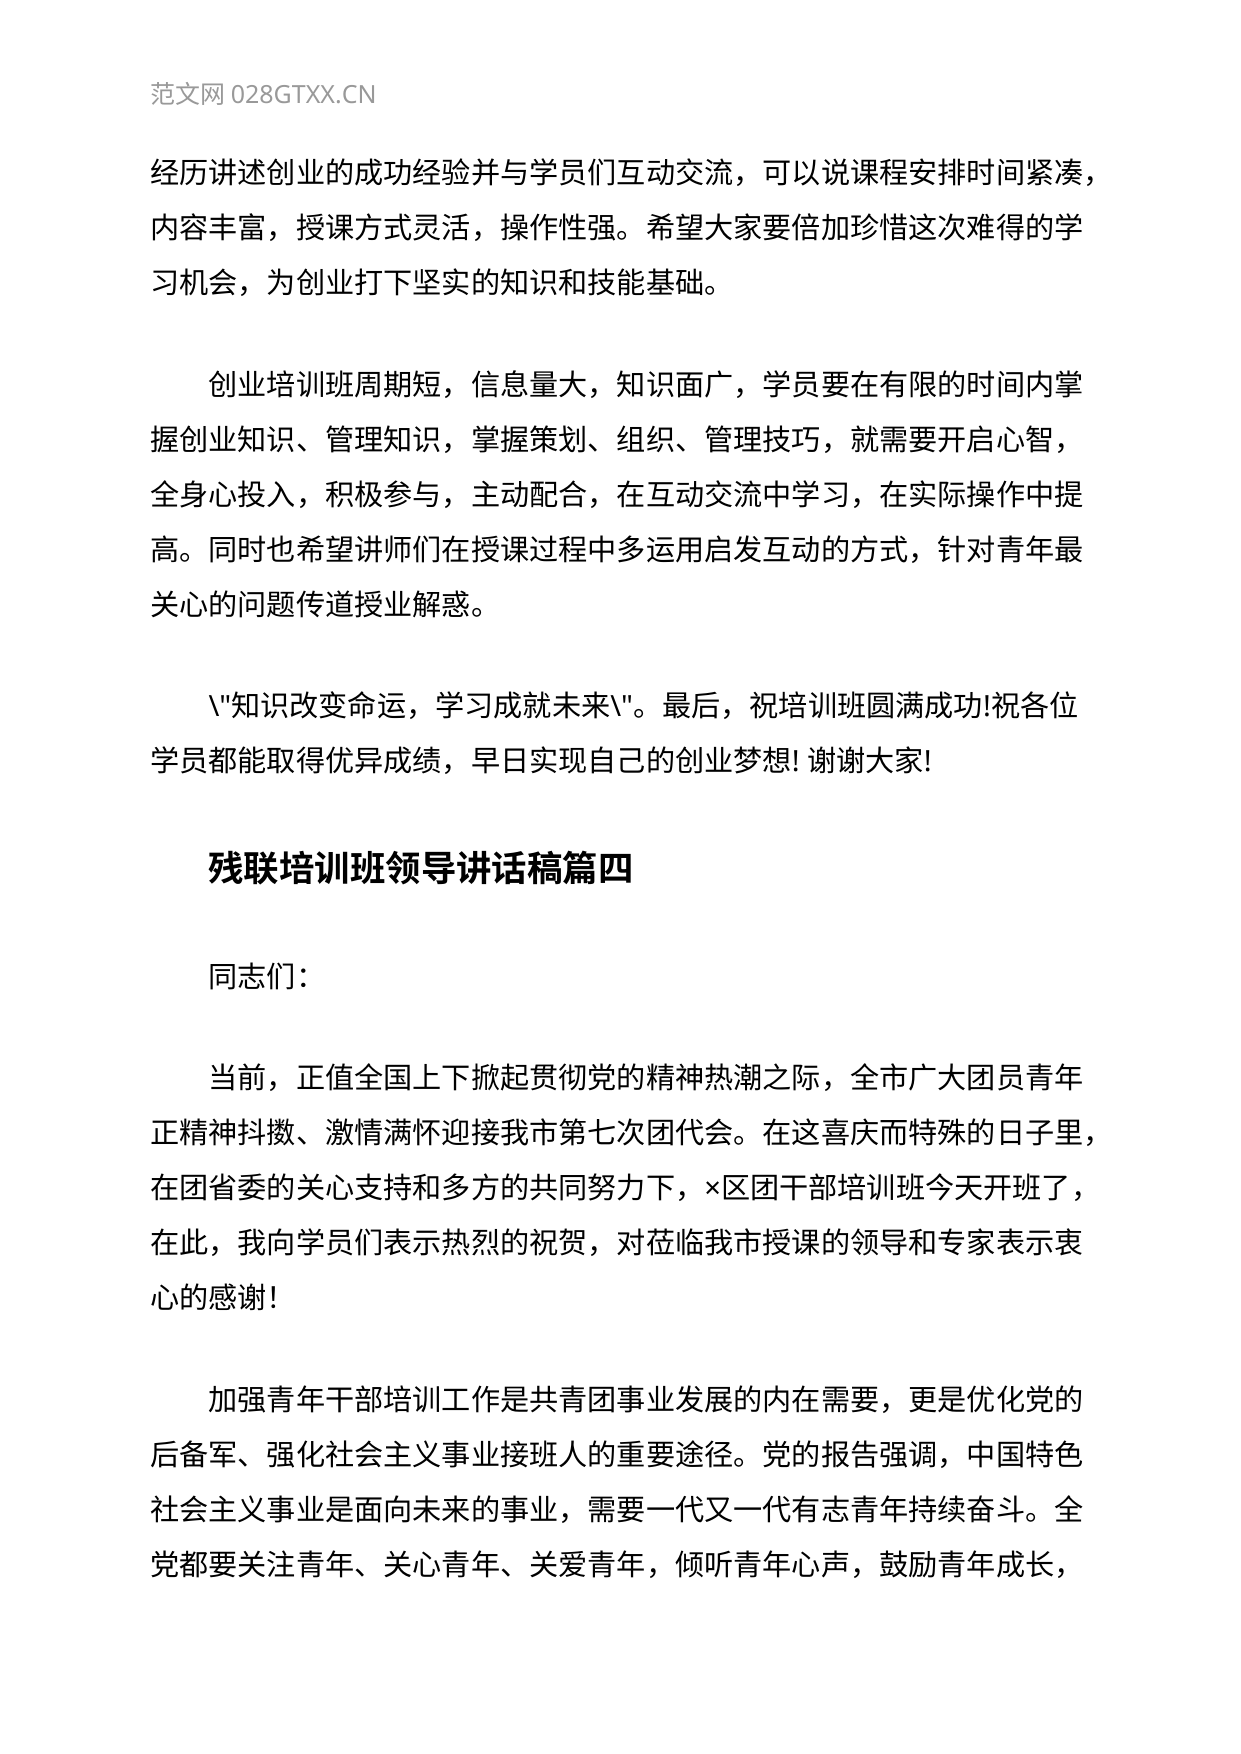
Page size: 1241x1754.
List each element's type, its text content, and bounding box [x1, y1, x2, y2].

text \"知识改变命运，学习成就未来\"。最后，祝培训班圆满成功!祝各位学员都能取得优异成绩，早日实现自己的创业梦想! 谢谢大家! [150, 683, 1090, 780]
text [150, 1377, 1090, 1583]
text 残联培训班领导讲话稿篇四 [150, 840, 1090, 891]
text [150, 150, 1090, 302]
text 当前，正值全国上下掀起贯彻党的精神热潮之际，全市广大团员青年正精神抖擞、激情满怀迎接我市第七次团代会。在这喜庆而特殊的日子里，在团省委的关心支持和多方的共同努力下，×区团干部培训班今天开班了，在此，我向学员们表示热烈的祝贺，对莅临我市授课的领导和专家表示衷心的感谢！ [150, 1055, 1090, 1317]
text 创业培训班周期短，信息量大，知识面广，学员要在有限的时间内掌握创业知识、管理知识，掌握策划、组织、管理技巧，就需要开启心智，全身心投入，积极参与，主动配合，在互动交流中学习，在实际操作中提高。同时也希望讲师们在授课过程中多运用启发互动的方式，针对青年最关心的问题传道授业解惑。 [150, 362, 1090, 623]
text 同志们： [150, 953, 1090, 996]
